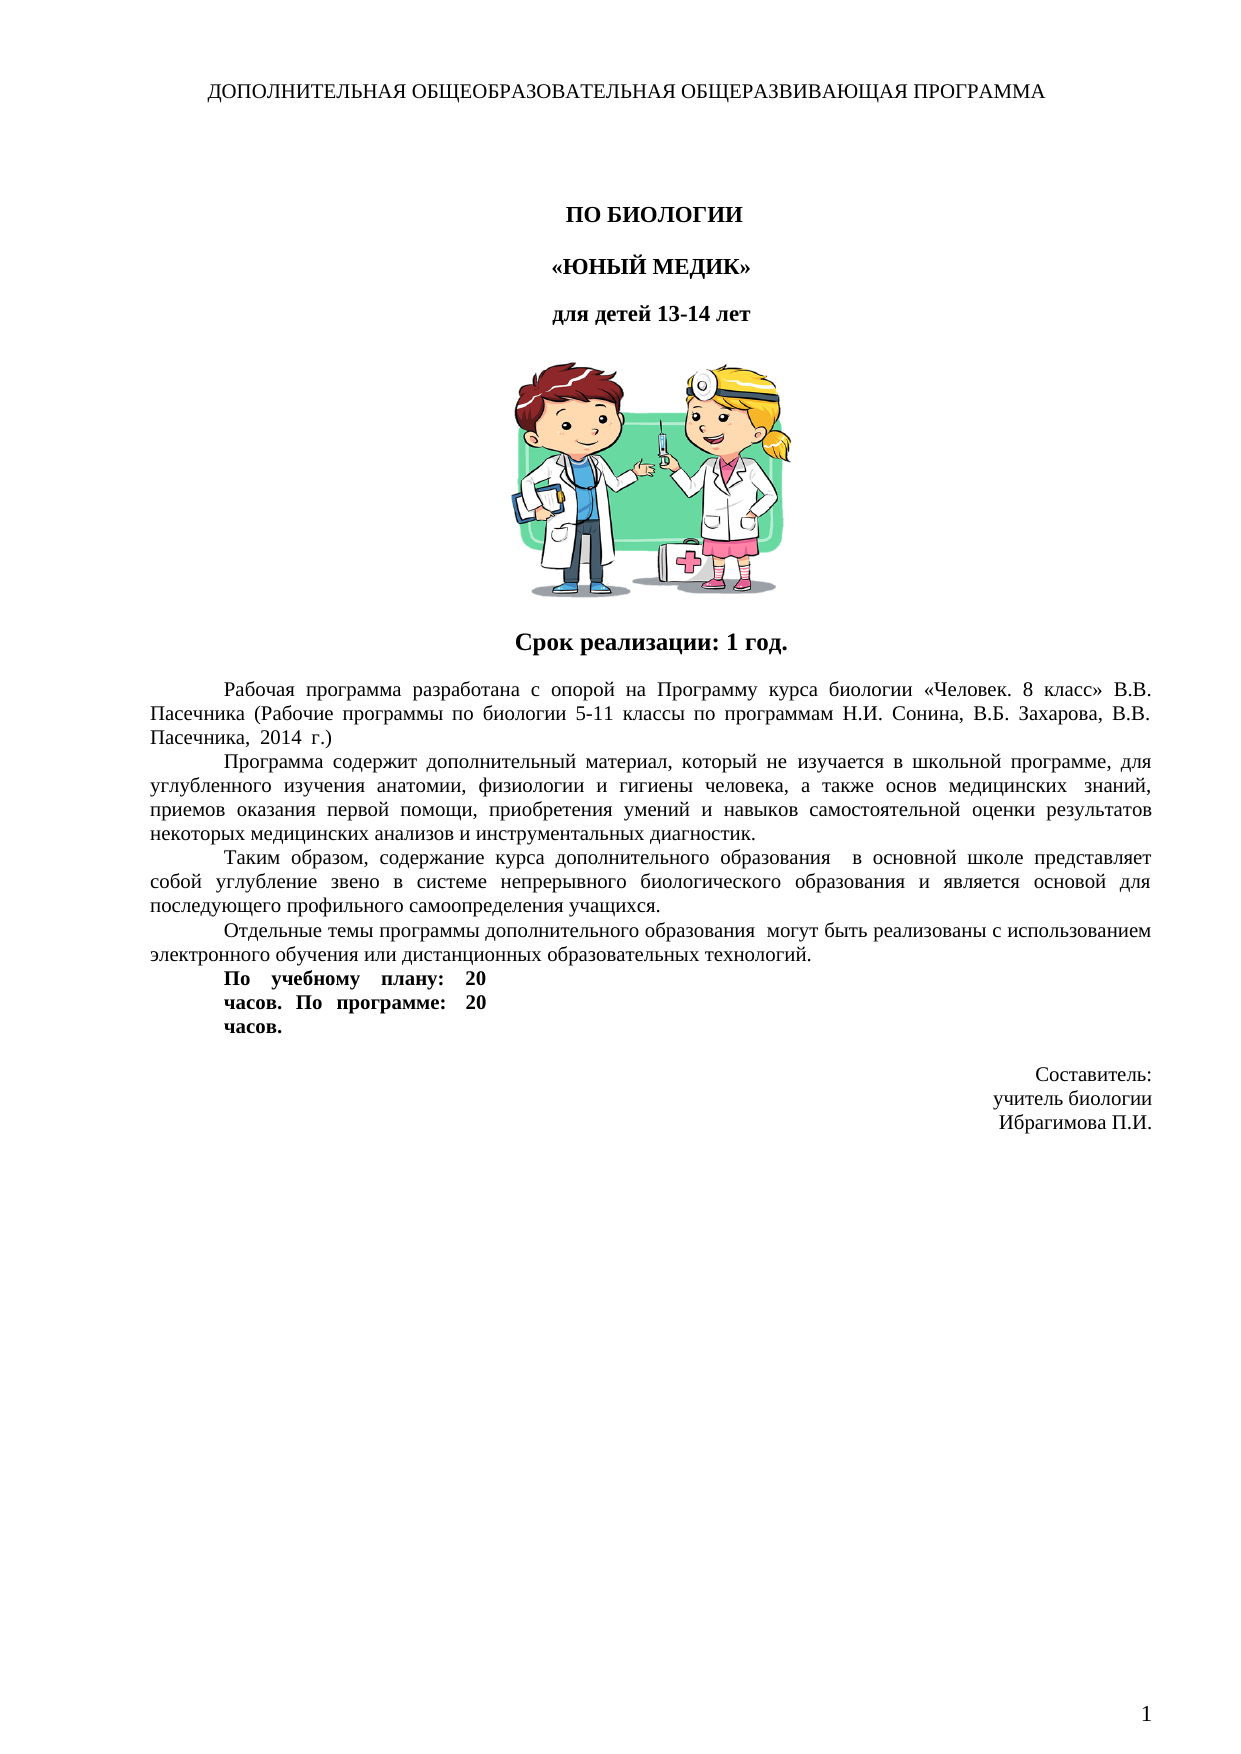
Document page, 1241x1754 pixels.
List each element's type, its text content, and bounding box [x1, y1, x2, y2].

text По учебному плану: 20 часов. По программе: 20 часов. [224, 966, 486, 1038]
text ПО БИОЛОГИИ [311, 202, 991, 228]
text Программа содержит дополнительный материал, который не изучается в школьной программе, для углубленного изучения анатомии, физиологии и гигиены человека, а также основ медицинских знаний, приемов оказания первой помощи, приобретения умений и навыков самостоятельной оценки результатов некоторых медицинских анализов и инструментальных диагностик. [150, 749, 1152, 845]
text «ЮНЫЙ МЕДИК» [311, 253, 991, 279]
text Таким образом, содержание курса дополнительного образования в основной школе представляет собой углубление звено в системе непрерывного биологического образования и является основой для последующего профильного самоопределения учащихся. [150, 845, 1152, 917]
text ДОПОЛНИТЕЛЬНАЯ ОБЩЕОБРАЗОВАТЕЛЬНАЯ ОБЩЕРАЗВИВАЮЩАЯ ПРОГРАММА [139, 79, 1163, 103]
text Рабочая программа разработана с опорой на Программу курса биологии «Человек. 8 класс» В.В. Пасечника (Рабочие программы по биологии 5-11 классы по программам Н.И. Сонина, В.Б. Захарова, В.В. Пасечника, 2014 г.) [150, 677, 1152, 749]
picture [501, 347, 801, 610]
text Отдельные темы программы дополнительного образования могут быть реализованы с использованием электронного обучения или дистанционных образовательных технологий. [150, 917, 1152, 966]
text для детей 13-14 лет [550, 300, 752, 326]
text Составитель: учитель биологии Ибрагимова П.И. [988, 1062, 1152, 1134]
